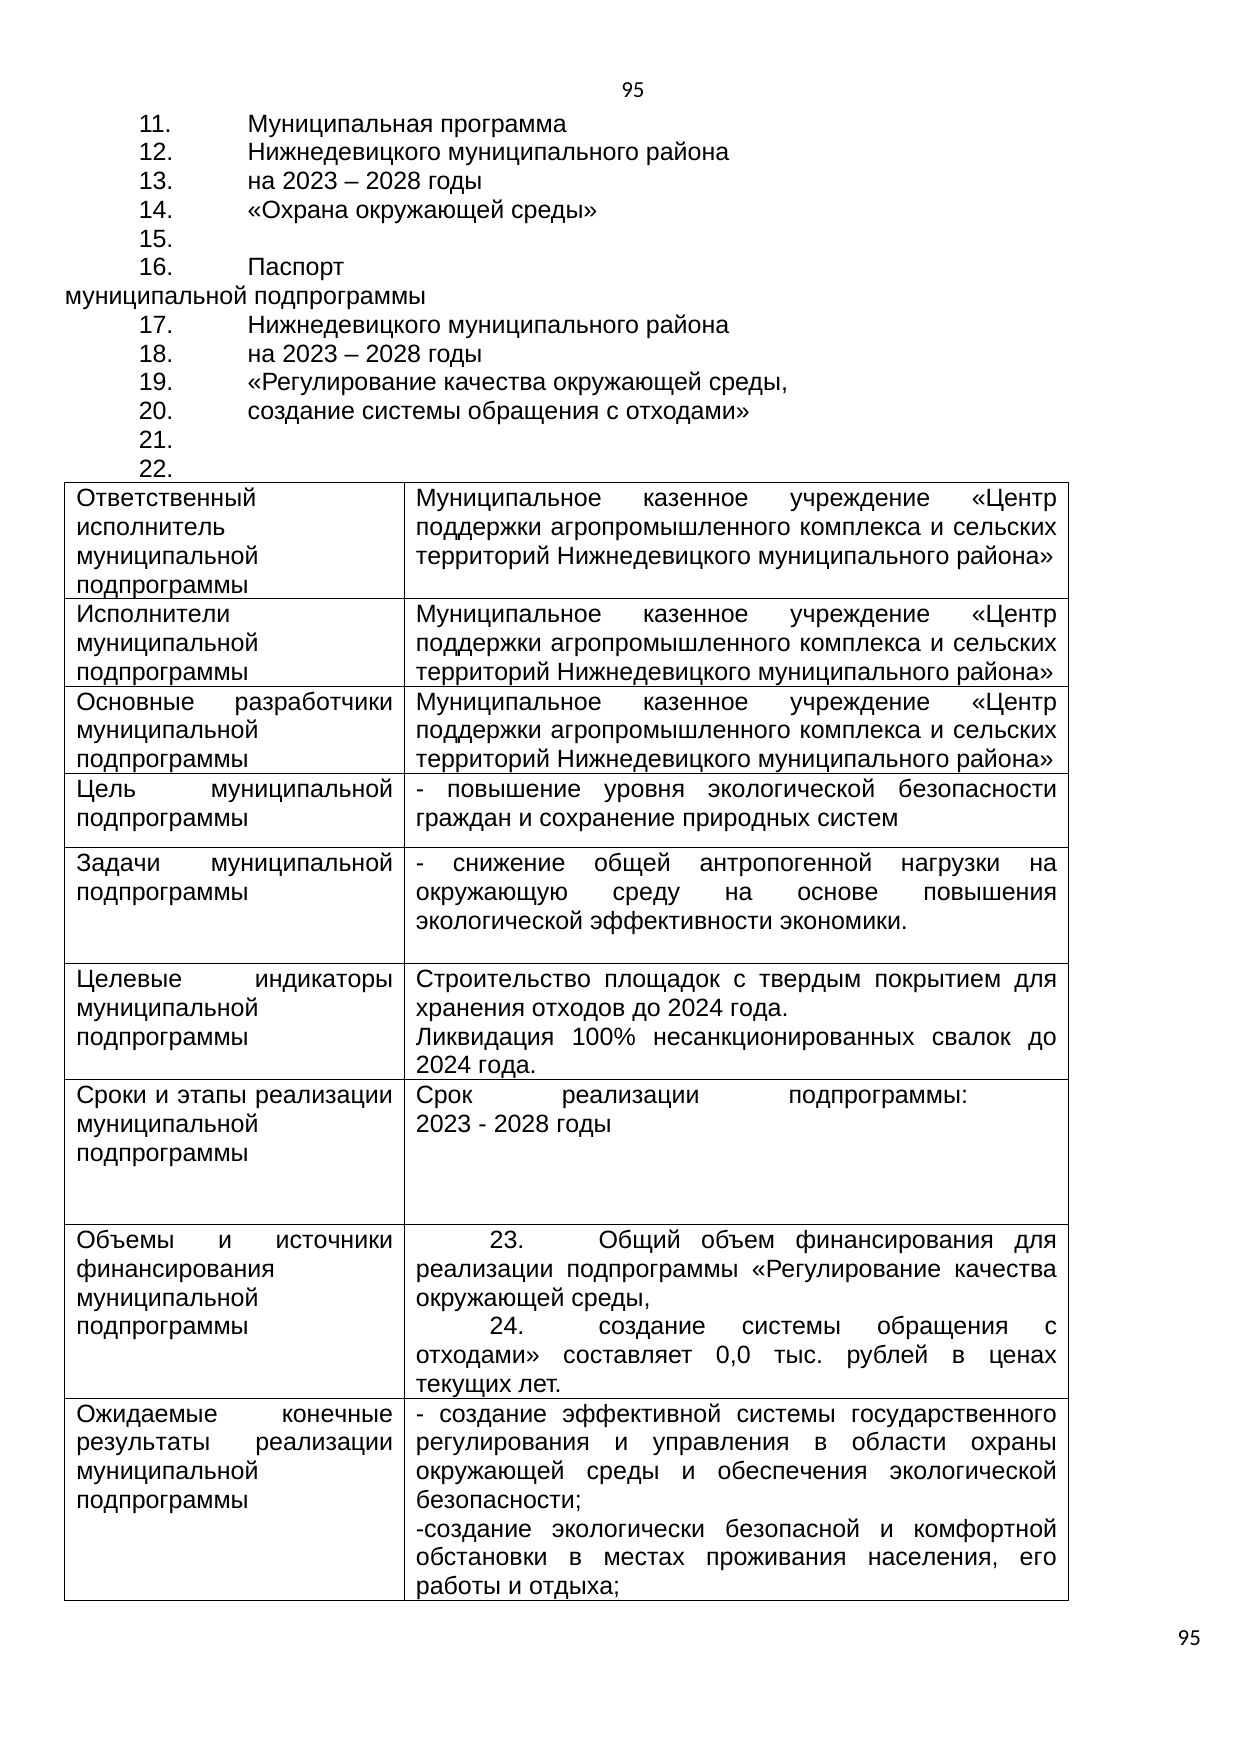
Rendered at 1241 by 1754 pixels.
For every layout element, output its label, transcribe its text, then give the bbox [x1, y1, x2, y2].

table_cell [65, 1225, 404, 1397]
list «Охрана окружающей среды» [64, 195, 1201, 223]
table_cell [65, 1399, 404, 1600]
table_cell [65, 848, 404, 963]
list на 2023 – 2028 годы [64, 166, 1201, 195]
list Нижнедевицкого муниципального района [64, 137, 1201, 166]
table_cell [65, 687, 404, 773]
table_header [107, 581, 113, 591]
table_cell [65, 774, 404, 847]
list Паспорт муниципальной подпрограммы [64, 252, 1201, 310]
list создание системы обращения с отходами» [64, 396, 1201, 425]
list Нижнедевицкого муниципального района [64, 310, 1201, 338]
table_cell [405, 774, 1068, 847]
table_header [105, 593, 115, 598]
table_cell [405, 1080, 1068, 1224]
list Муниципальная программа [64, 108, 1201, 137]
list на 2023 – 2028 годы [64, 338, 1201, 367]
list «Регулирование качества окружающей среды, [64, 367, 1201, 396]
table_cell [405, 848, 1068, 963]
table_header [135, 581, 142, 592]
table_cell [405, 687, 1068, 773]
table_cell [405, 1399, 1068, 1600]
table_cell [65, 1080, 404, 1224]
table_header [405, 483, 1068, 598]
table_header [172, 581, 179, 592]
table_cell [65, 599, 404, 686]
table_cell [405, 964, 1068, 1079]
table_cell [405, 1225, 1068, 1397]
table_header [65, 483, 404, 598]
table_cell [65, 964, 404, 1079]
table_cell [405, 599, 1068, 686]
